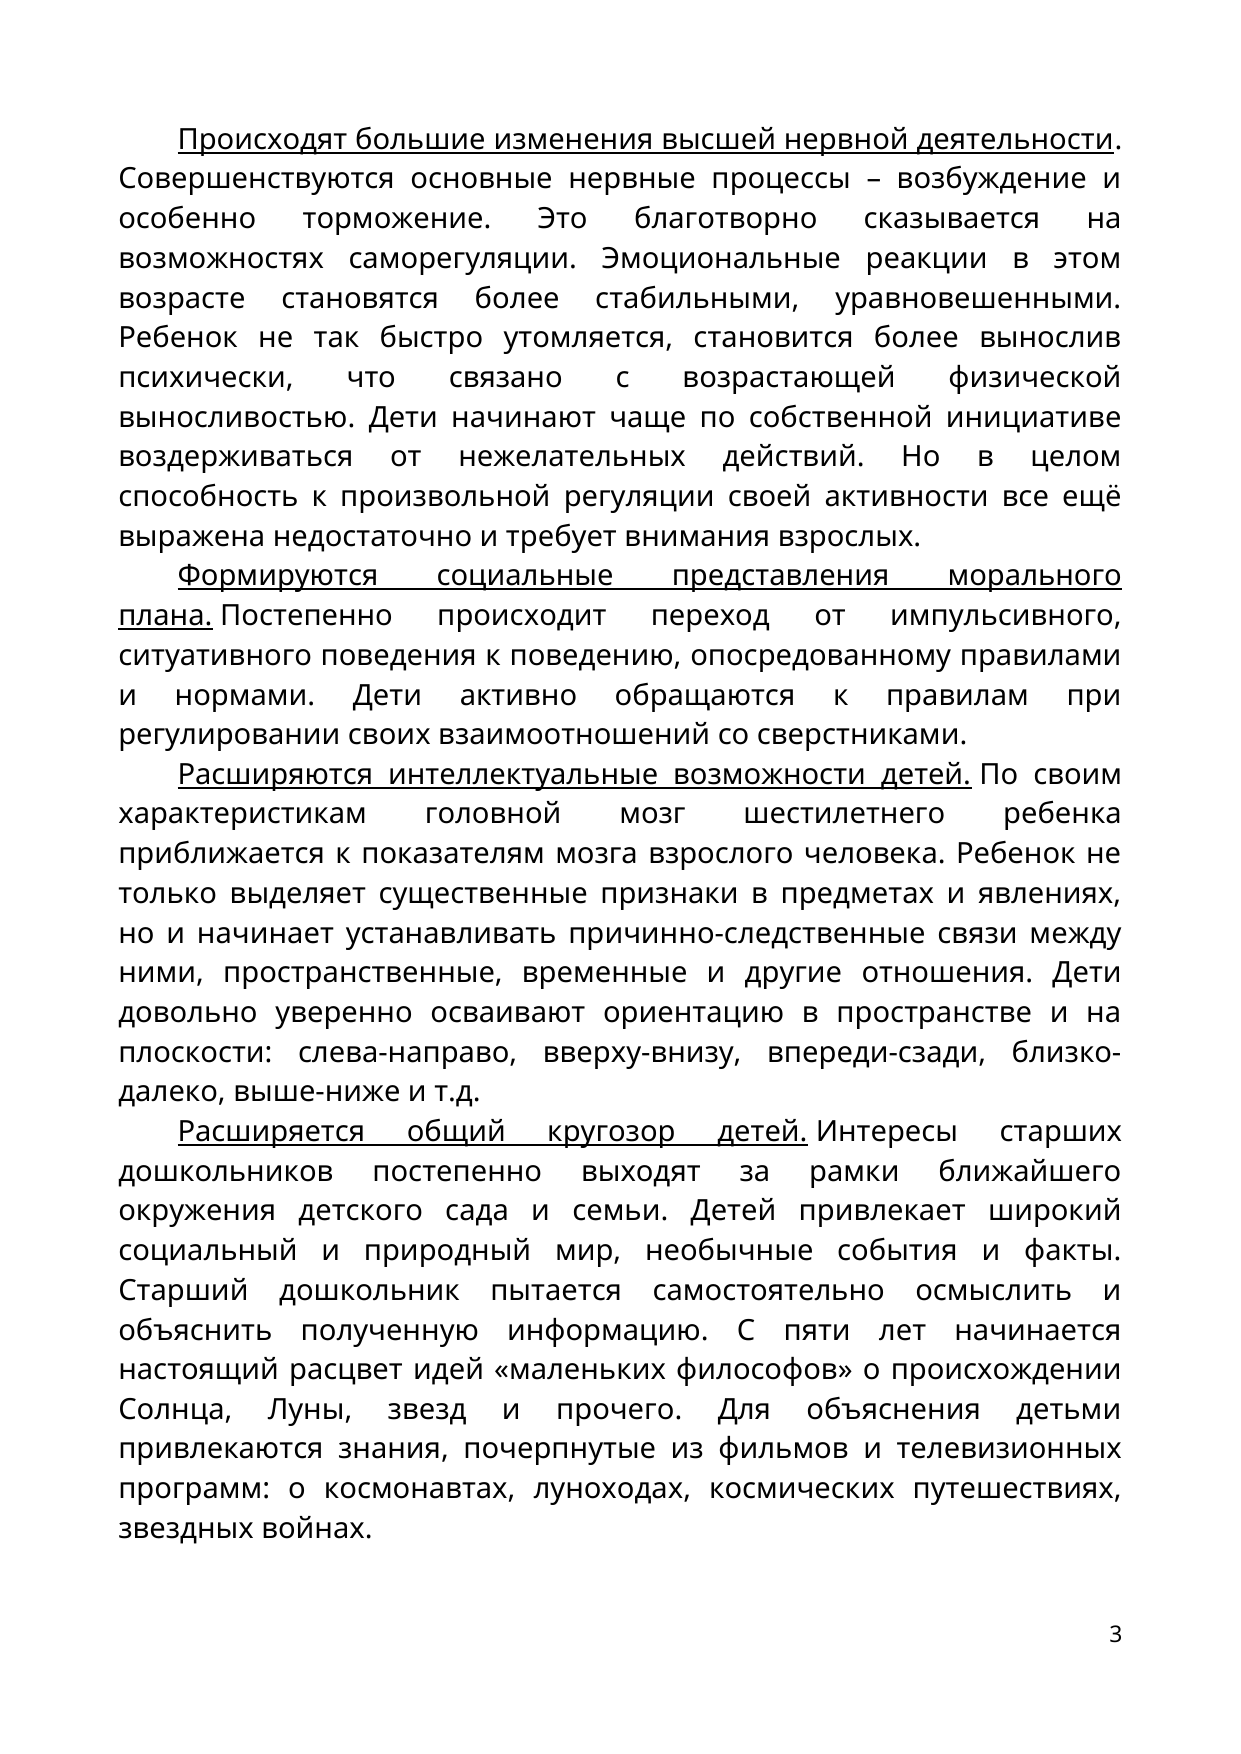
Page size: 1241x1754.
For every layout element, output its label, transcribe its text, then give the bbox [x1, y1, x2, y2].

text Формируются социальные представления морального плана. Постепенно происходит переход от импульсивного, ситуативного поведения к поведению, опосредованному правилами и нормами. Дети активно обращаются к правилам при регулировании своих взаимоотношений со сверстниками. [118, 555, 1122, 753]
text Расширяется общий кругозор детей. Интересы старших дошкольников постепенно выходят за рамки ближайшего окружения детского сада и семьи. Детей привлекает широкий социальный и природный мир, необычные события и факты. Старший дошкольник пытается самостоятельно осмыслить и объяснить полученную информацию. С пяти лет начинается настоящий расцвет идей «маленьких философов» о происхождении Солнца, Луны, звезд и прочего. Для объяснения детьми привлекаются знания, почерпнутые из фильмов и телевизионных программ: о космонавтах, луноходах, космических путешествиях, звездных войнах. [118, 1110, 1122, 1547]
text Расширяются интеллектуальные возможности детей. По своим характеристикам головной мозг шестилетнего ребенка приближается к показателям мозга взрослого человека. Ребенок не только выделяет существенные признаки в предметах и явлениях, но и начинает устанавливать причинно-следственные связи между ними, пространственные, временные и другие отношения. Дети довольно уверенно осваивают ориентацию в пространстве и на плоскости: слева-направо, вверху-внизу, впереди-сзади, близко-далеко, выше-ниже и т.д. [118, 753, 1122, 1110]
text Происходят большие изменения высшей нервной деятельности. Совершенствуются основные нервные процессы – возбуждение и особенно торможение. Это благотворно сказывается на возможностях саморегуляции. Эмоциональные реакции в этом возрасте становятся более стабильными, уравновешенными. Ребенок не так быстро утомляется, становится более вынослив психически, что связано с возрастающей физической выносливостью. Дети начинают чаще по собственной инициативе воздерживаться от нежелательных действий. Но в целом способность к произвольной регуляции своей активности все ещё выражена недостаточно и требует внимания взрослых. [118, 118, 1122, 555]
